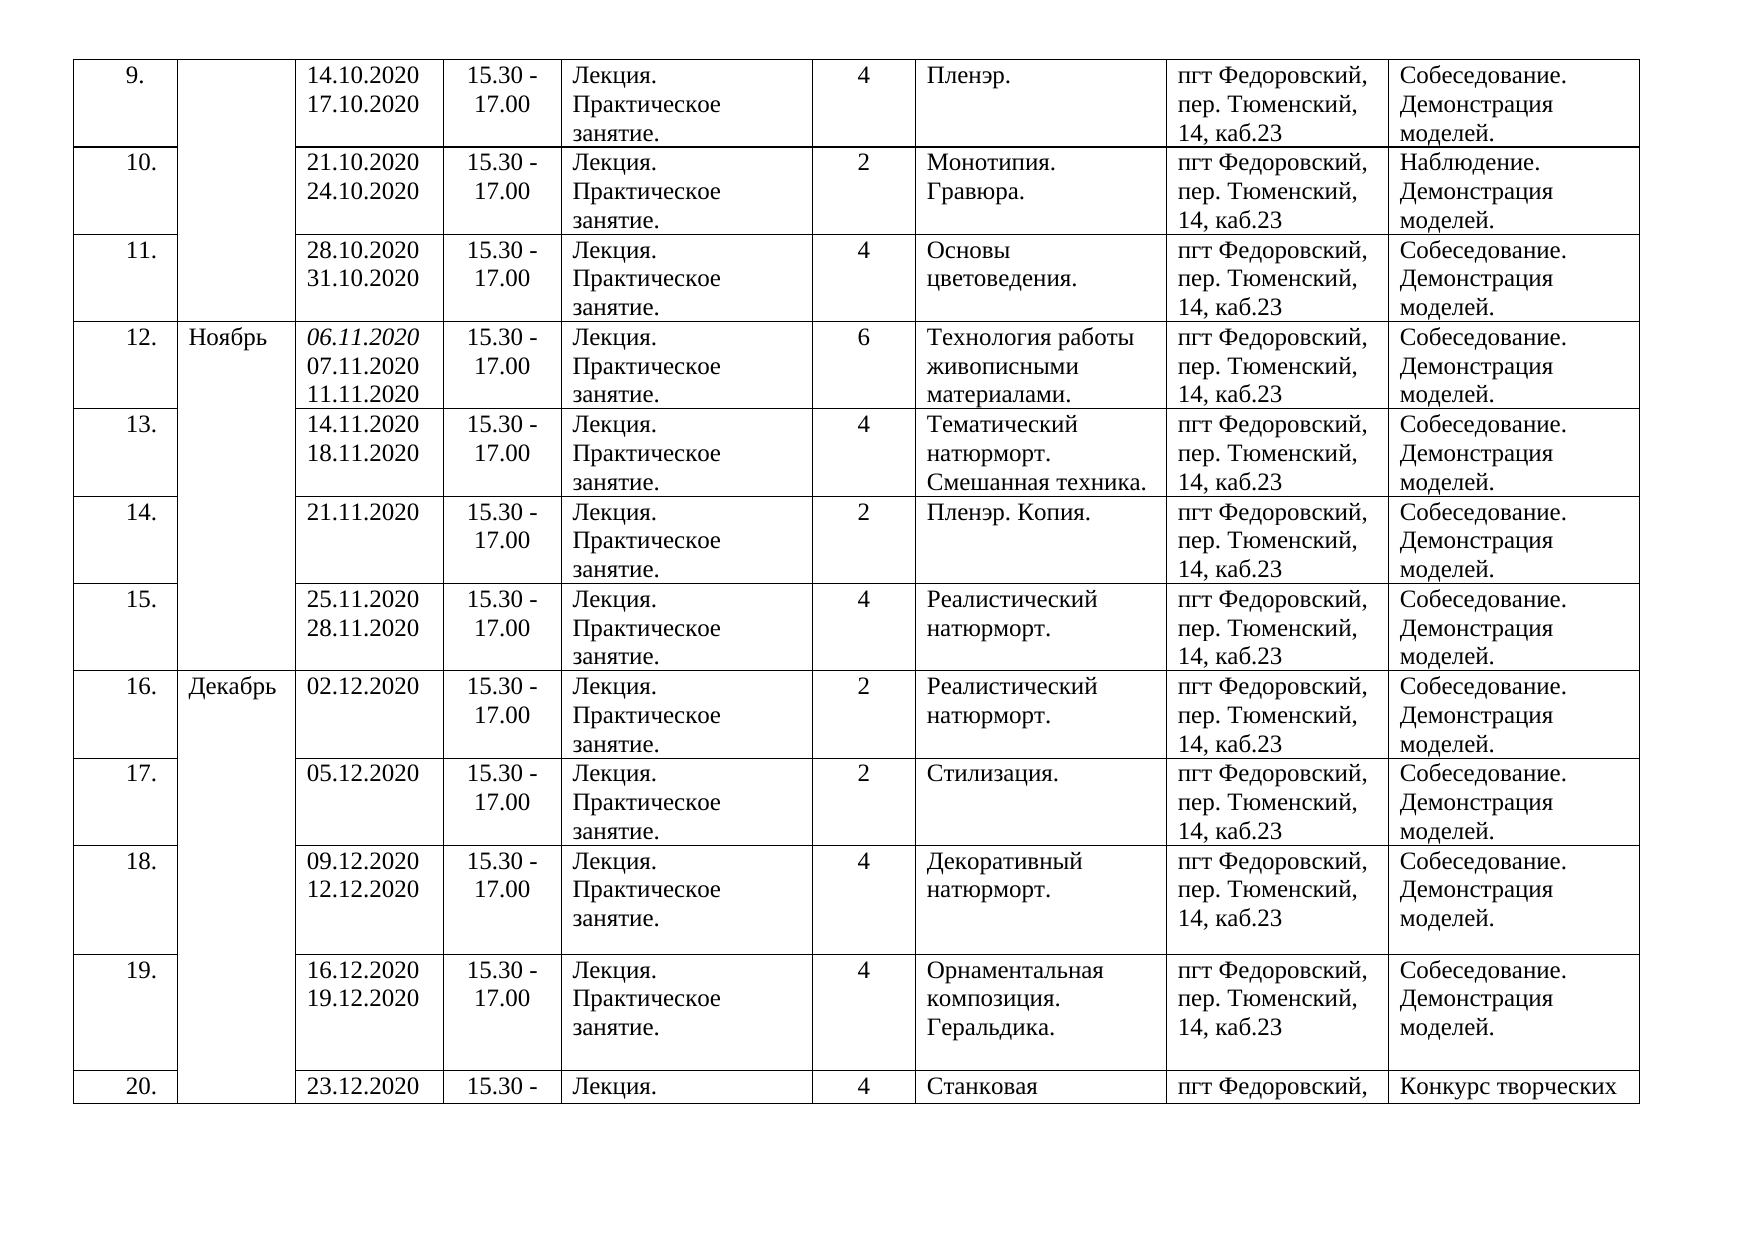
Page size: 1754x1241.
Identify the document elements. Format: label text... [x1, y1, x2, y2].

table_cell Пленэр. [916, 60, 1166, 146]
table_cell [74, 409, 177, 496]
table_cell 15.30 - 17.00 [444, 671, 561, 757]
table_cell пгт Федоровский, пер. Тюменский, 14, каб.23 [1215, 148, 1388, 234]
table_cell 15.30 - 17.00 [444, 322, 561, 408]
table_cell 15.30 - 17.00 [444, 60, 561, 146]
table_cell 21.10.2020 24.10.2020 [296, 148, 443, 234]
table_cell [74, 1071, 177, 1102]
table_cell Декабрь [178, 671, 295, 1102]
table_cell [74, 584, 177, 670]
table_cell Собеседование. Демонстрация моделей. [1389, 235, 1639, 321]
table_cell 15.30 - 17.00 [444, 409, 561, 496]
table_cell [74, 148, 177, 234]
table_cell Собеседование. Демонстрация моделей. [1389, 846, 1639, 954]
table_cell Технология работы живописными материалами. [916, 322, 1166, 408]
table_cell 4 [813, 955, 915, 1070]
table_cell пгт Федоровский, пер. Тюменский, 14, каб.23 [1167, 322, 1388, 408]
table_cell [74, 60, 177, 146]
table_cell [74, 846, 177, 954]
table_cell [74, 759, 177, 845]
table_cell Лекция. Практическое занятие. [562, 846, 812, 954]
table_cell Собеседование. Демонстрация моделей. [1389, 584, 1639, 670]
table_cell 6 [813, 322, 915, 408]
table_cell пгт Федоровский, пер. Тюменский, 14, каб.23 [1215, 409, 1388, 496]
table_cell 28.10.2020 31.10.2020 [296, 235, 443, 321]
table_cell Собеседование. Демонстрация моделей. [1389, 322, 1639, 408]
table_cell 14.11.2020 18.11.2020 [296, 409, 443, 496]
table_cell Орнаментальная композиция. Геральдика. [916, 955, 1166, 1070]
table_cell Пленэр. Копия. [916, 497, 1166, 583]
table_cell Собеседование. Демонстрация моделей. [1389, 759, 1639, 845]
table_cell [74, 322, 177, 408]
table_cell пгт Федоровский, пер. Тюменский, 14, каб.23 [1167, 235, 1388, 321]
table_cell Лекция. Практическое занятие. [562, 322, 812, 408]
table_cell 09.12.2020 12.12.2020 [296, 846, 443, 954]
table_cell пгт Федоровский, пер. Тюменский, 14, каб.23 [1215, 60, 1388, 146]
table_cell 2 [813, 148, 915, 234]
table_cell [74, 671, 177, 757]
table_cell пгт Федоровский, пер. Тюменский, 14, каб.23 [1167, 846, 1388, 954]
table_cell [74, 955, 177, 1070]
table_cell 14.10.2020 17.10.2020 [296, 60, 443, 146]
table_cell Наблюдение. Демонстрация моделей. [1389, 148, 1639, 234]
table_cell Лекция. Практическое занятие. [562, 235, 812, 321]
table_cell Реалистический натюрморт. [916, 671, 1166, 757]
table_cell 2 [813, 671, 915, 757]
table_cell Ноябрь [178, 322, 295, 670]
table_cell Декоративный натюрморт. [916, 846, 1166, 954]
table_cell Собеседование. Демонстрация моделей. [1389, 671, 1639, 757]
table_cell Собеседование. Демонстрация моделей. [1389, 497, 1639, 583]
table_cell 16.12.2020 19.12.2020 [296, 955, 443, 1070]
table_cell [562, 1071, 812, 1102]
table_cell 4 [813, 60, 915, 146]
table_cell 4 [813, 409, 915, 496]
table_cell 4 [813, 846, 915, 954]
table_cell 21.11.2020 [296, 497, 443, 583]
table_cell 15.30 - 17.00 [444, 1071, 561, 1102]
table_cell [74, 235, 177, 321]
table_cell 15.30 - 17.00 [444, 584, 561, 670]
table_cell 15.30 - 17.00 [444, 497, 561, 583]
table_cell 4 [813, 235, 915, 321]
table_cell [296, 1071, 443, 1102]
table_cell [1389, 1071, 1639, 1102]
table_cell 06.11.2020 07.11.2020 11.11.2020 [296, 322, 443, 408]
table_cell Лекция. Практическое занятие. [562, 759, 812, 845]
table_cell 4 [813, 1071, 915, 1102]
table_cell 25.11.2020 28.11.2020 [296, 584, 443, 670]
table_cell Лекция. Практическое занятие. [562, 955, 812, 1070]
table_cell 15.30 - 17.00 [444, 148, 561, 234]
table_cell пгт Федоровский, пер. Тюменский, 14, каб.23 [1215, 671, 1388, 757]
table_cell Собеседование. Демонстрация моделей. [1389, 955, 1639, 1070]
table_cell 15.30 - 17.00 [444, 846, 561, 954]
table_cell Тематический натюрморт. Смешанная техника. [916, 409, 1166, 496]
table_cell пгт Федоровский, пер. Тюменский, 14, каб.23 [1215, 497, 1388, 583]
table_cell Реалистический натюрморт. [916, 584, 1166, 670]
table_cell 2 [813, 759, 915, 845]
table_cell 05.12.2020 [296, 759, 443, 845]
table_cell 15.30 - 17.00 [444, 759, 561, 845]
table_cell Монотипия. Гравюра. [916, 148, 1166, 234]
table_cell Лекция. Практическое занятие. [562, 671, 812, 757]
table_cell 4 [813, 584, 915, 670]
table_cell [74, 497, 177, 583]
table_cell 15.30 - 17.00 [444, 235, 561, 321]
table_cell пгт Федоровский, пер. Тюменский, 14, каб.23 [1215, 584, 1388, 670]
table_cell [916, 1071, 1166, 1102]
table_cell 02.12.2020 [296, 671, 443, 757]
table_cell пгт Федоровский, пер. Тюменский, 14, каб.23 [1215, 759, 1388, 845]
table_cell Основы цветоведения. [916, 235, 1166, 321]
table_cell Стилизация. [916, 759, 1166, 845]
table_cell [1389, 60, 1639, 146]
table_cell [1167, 1071, 1388, 1102]
table_cell Собеседование. Демонстрация моделей. [1389, 409, 1639, 496]
table_cell 2 [813, 497, 915, 583]
table_cell пгт Федоровский, пер. Тюменский, 14, каб.23 [1167, 955, 1388, 1070]
table_cell 15.30 - 17.00 [444, 955, 561, 1070]
